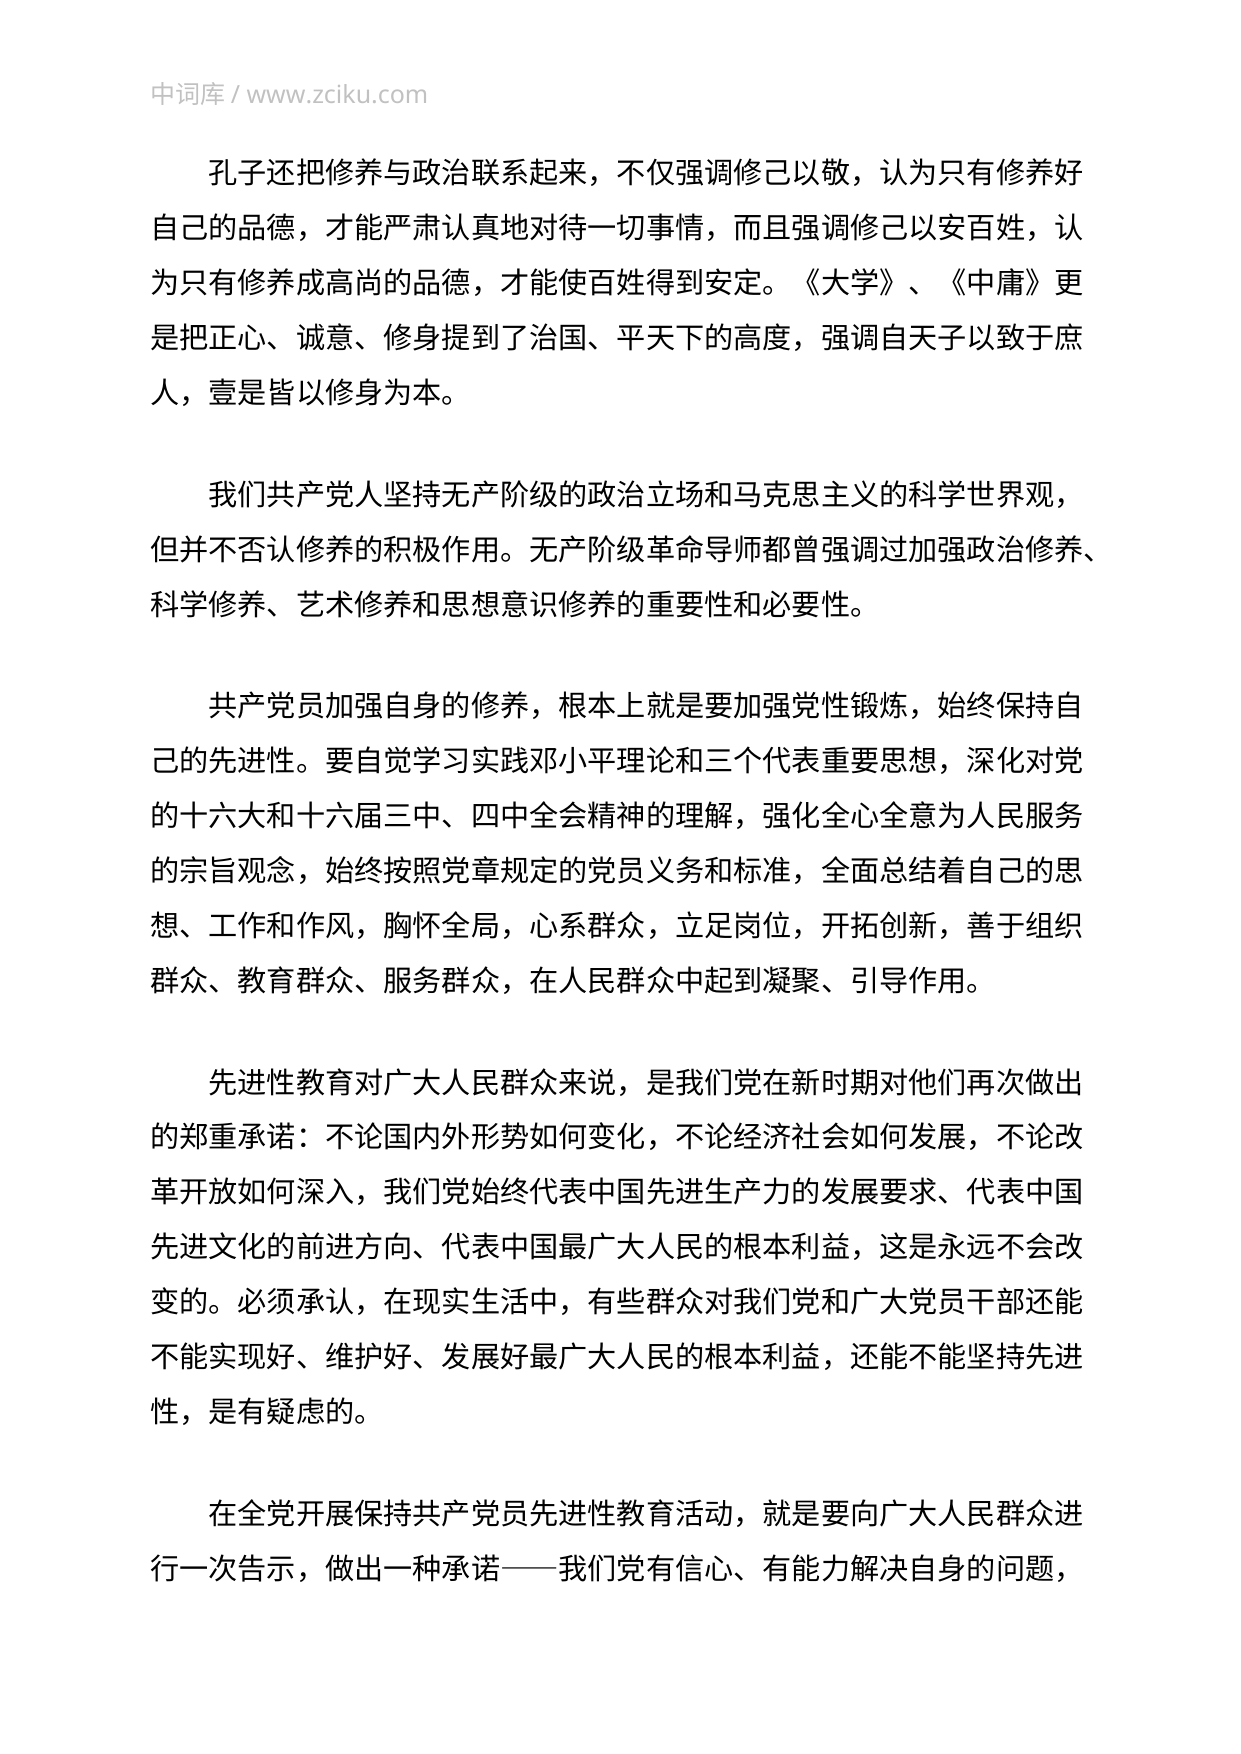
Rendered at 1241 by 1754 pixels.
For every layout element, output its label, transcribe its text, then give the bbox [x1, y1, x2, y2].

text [150, 1490, 1090, 1587]
text 孔子还把修养与政治联系起来，不仅强调修己以敬，认为只有修养好自己的品德，才能严肃认真地对待一切事情，而且强调修己以安百姓，认为只有修养成高尚的品德，才能使百姓得到安定。《大学》、《中庸》更是把正心、诚意、修身提到了治国、平天下的高度，强调自天子以致于庶人，壹是皆以修身为本。 [150, 150, 1090, 412]
text 先进性教育对广大人民群众来说，是我们党在新时期对他们再次做出的郑重承诺：不论国内外形势如何变化，不论经济社会如何发展，不论改革开放如何深入，我们党始终代表中国先进生产力的发展要求、代表中国先进文化的前进方向、代表中国最广大人民的根本利益，这是永远不会改变的。必须承认，在现实生活中，有些群众对我们党和广大党员干部还能不能实现好、维护好、发展好最广大人民的根本利益，还能不能坚持先进性，是有疑虑的。 [150, 1059, 1090, 1431]
text 我们共产党人坚持无产阶级的政治立场和马克思主义的科学世界观，但并不否认修养的积极作用。无产阶级革命导师都曾强调过加强政治修养、科学修养、艺术修养和思想意识修养的重要性和必要性。 [150, 471, 1090, 623]
text 共产党员加强自身的修养，根本上就是要加强党性锻炼，始终保持自己的先进性。要自觉学习实践邓小平理论和三个代表重要思想，深化对党的十六大和十六届三中、四中全会精神的理解，强化全心全意为人民服务的宗旨观念，始终按照党章规定的党员义务和标准，全面总结着自己的思想、工作和作风，胸怀全局，心系群众，立足岗位，开拓创新，善于组织群众、教育群众、服务群众，在人民群众中起到凝聚、引导作用。 [150, 683, 1090, 1000]
